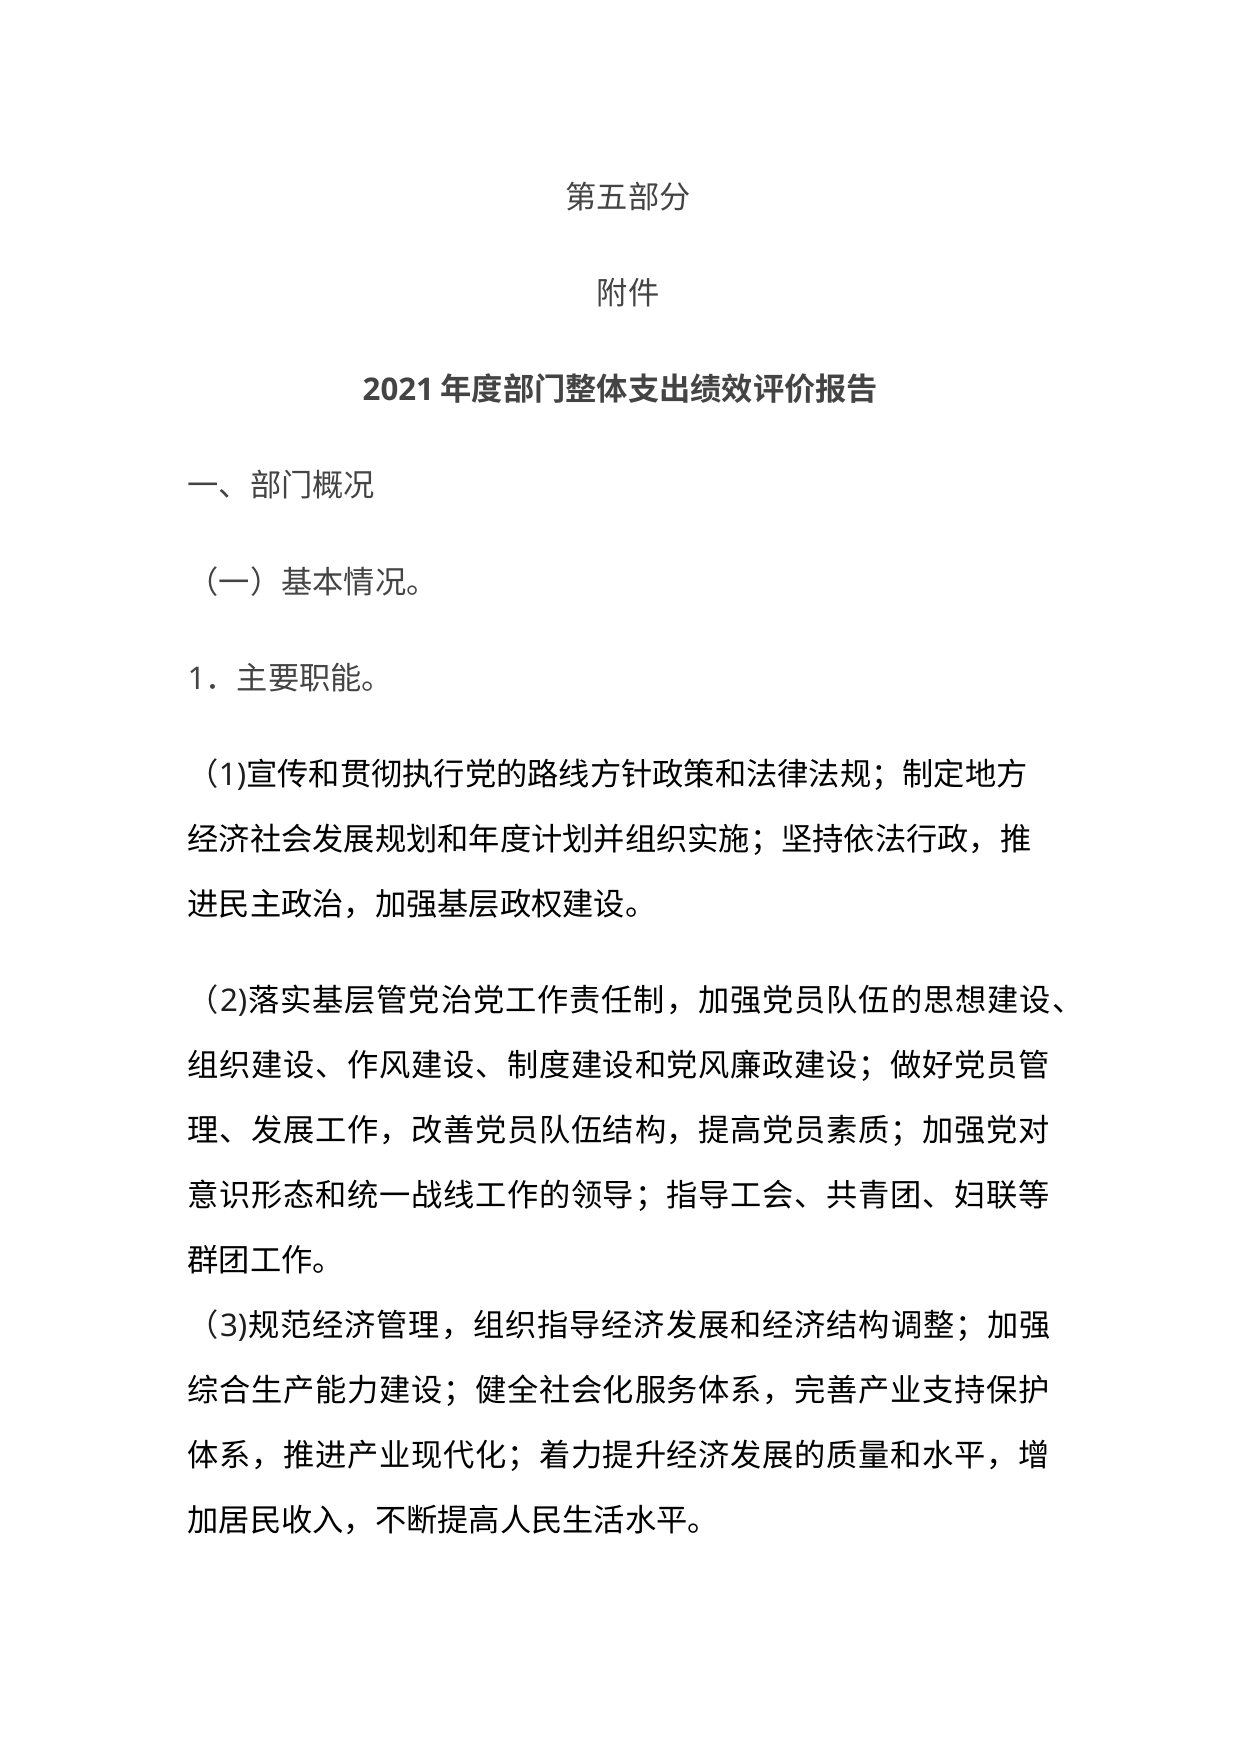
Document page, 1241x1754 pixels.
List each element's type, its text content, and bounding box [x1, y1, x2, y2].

text （1)宣传和贯彻执行党的路线方针政策和法律法规；制定地方经济社会发展规划和年度计划并组织实施；坚持依法行政，推进民主政治，加强基层政权建设。 [187, 739, 1053, 934]
list （3)规范经济管理，组织指导经济发展和经济结构调整；加强综合生产能力建设；健全社会化服务体系，完善产业支持保护体系，推进产业现代化；着力提升经济发展的质量和水平，增加居民收入，不断提高人民生活水平。 [187, 1291, 1053, 1551]
text 1．主要职能。 [187, 643, 1053, 708]
text 附件 [187, 258, 1053, 323]
list 部门概况 [187, 451, 1053, 516]
text 第五部分 [187, 162, 1053, 227]
list （一）基本情况。 [187, 547, 1053, 612]
text 2021年度部门整体支出绩效评价报告 [187, 354, 1053, 419]
list （2)落实基层管党治党工作责任制，加强党员队伍的思想建设、组织建设、作风建设、制度建设和党风廉政建设；做好党员管理、发展工作，改善党员队伍结构，提高党员素质；加强党对意识形态和统一战线工作的领导；指导工会、共青团、妇联等群团工作。 [187, 966, 1053, 1291]
